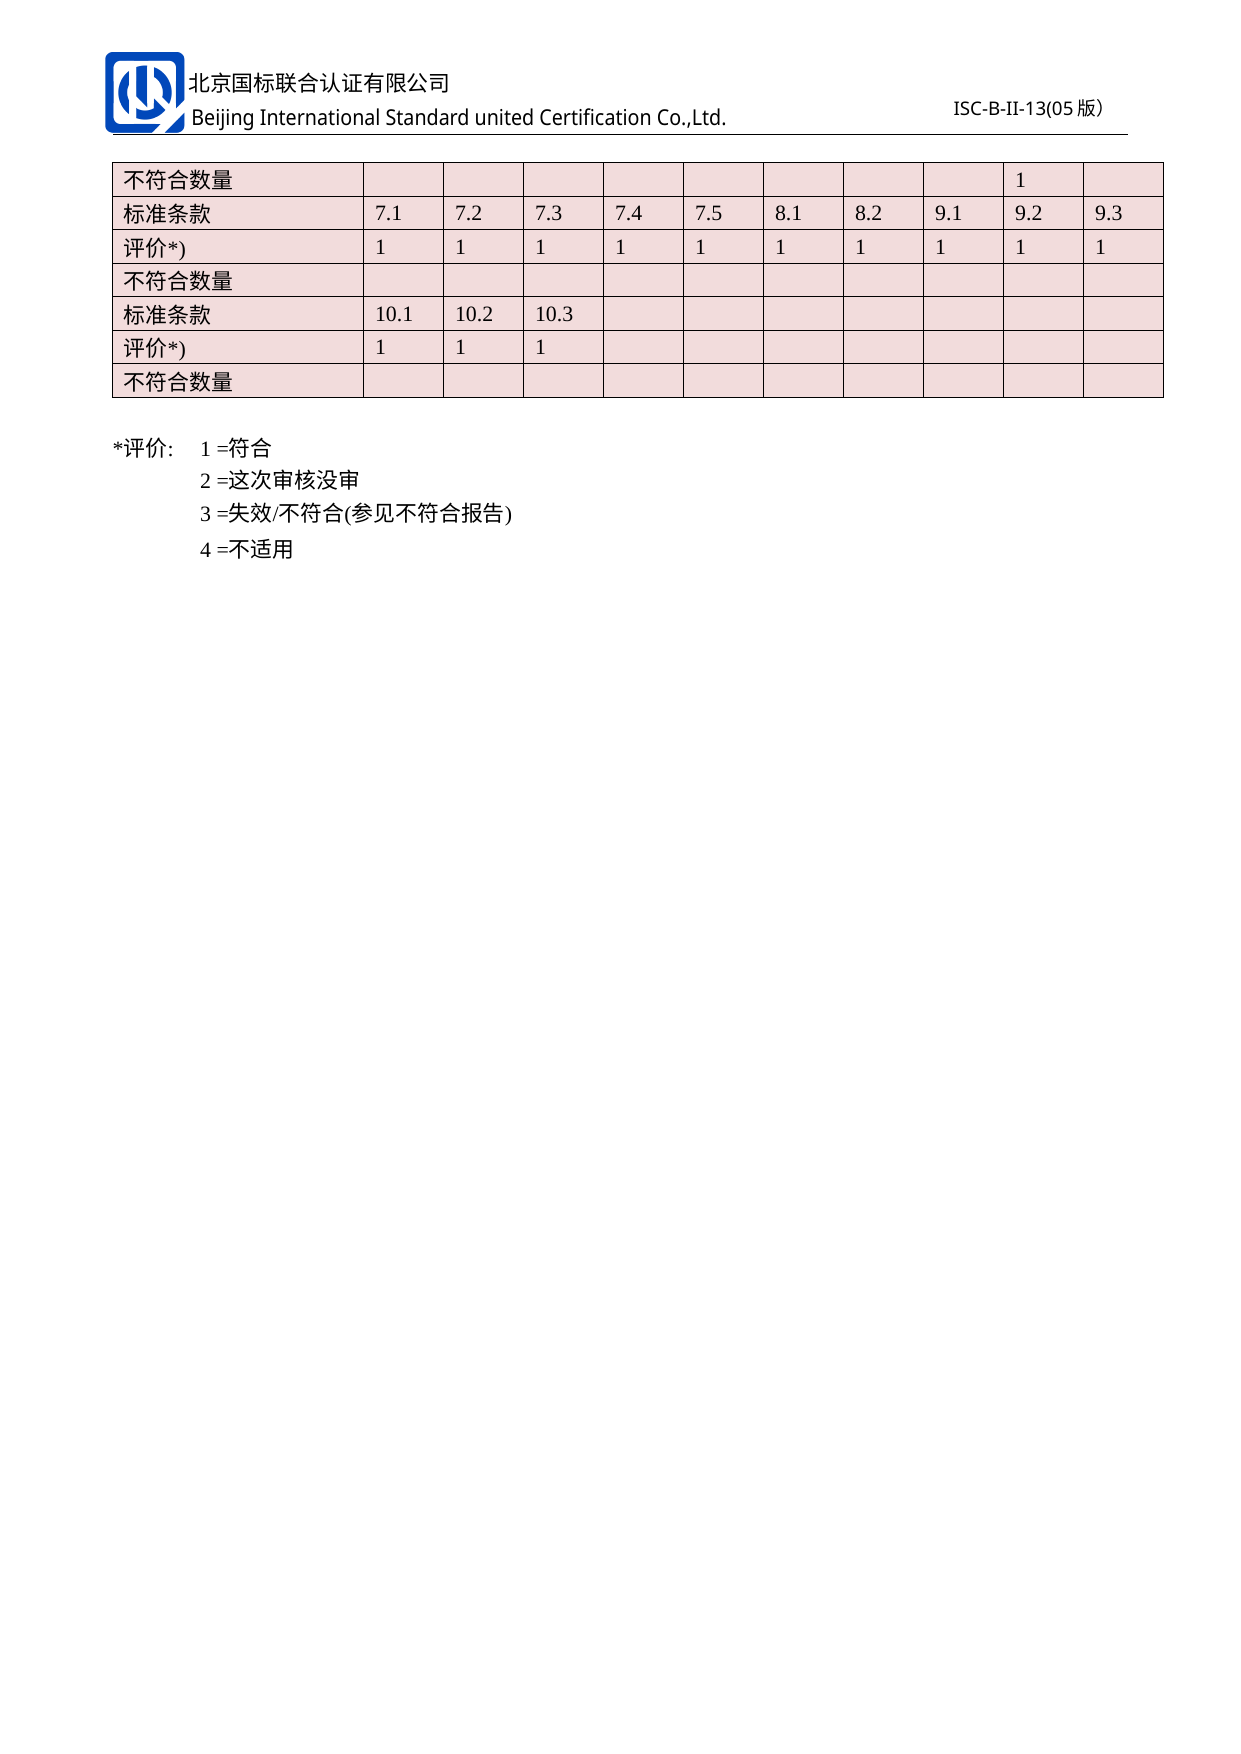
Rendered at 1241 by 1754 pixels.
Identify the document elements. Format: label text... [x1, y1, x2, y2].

text 4 =不适用 [112, 532, 1128, 564]
table_cell [364, 163, 443, 196]
text *评价: 1 =符合 [112, 430, 1128, 463]
table_cell 1 [604, 230, 683, 263]
table_cell 1 [524, 230, 603, 263]
table_cell [684, 297, 763, 330]
table_cell [924, 163, 1003, 196]
table_cell 不符合数量 [113, 163, 363, 196]
table_cell [844, 297, 923, 330]
picture [105, 52, 185, 133]
table_cell [924, 331, 1003, 363]
table_cell [924, 264, 1003, 296]
table_cell 1 [524, 331, 603, 363]
table_cell [1084, 264, 1163, 296]
table_cell 7.2 [444, 197, 523, 229]
table_cell 8.1 [764, 197, 843, 229]
table_cell 评价*) [113, 230, 363, 263]
table_cell [524, 264, 603, 296]
table_cell [604, 163, 683, 196]
table_cell 7.1 [364, 197, 443, 229]
table_cell [764, 331, 843, 363]
table_cell [764, 264, 843, 296]
table_cell [844, 264, 923, 296]
table_cell 7.3 [524, 197, 603, 229]
table_cell [364, 364, 443, 397]
table_cell [444, 264, 523, 296]
table_cell 10.3 [524, 297, 603, 330]
table_cell 1 [844, 230, 923, 263]
text 3 =失效/不符合(参见不符合报告) [112, 495, 1128, 528]
table_cell 标准条款 [113, 297, 363, 330]
table_cell 不符合数量 [113, 364, 363, 397]
table_cell [844, 163, 923, 196]
table_cell [844, 364, 923, 397]
table_cell [1004, 331, 1083, 363]
table_cell 7.4 [604, 197, 683, 229]
table_cell [604, 297, 683, 330]
table_cell [604, 364, 683, 397]
table_cell 1 [364, 331, 443, 363]
table_cell [364, 264, 443, 296]
table_cell 1 [444, 331, 523, 363]
table_cell 1 [444, 230, 523, 263]
table_cell 1 [1004, 230, 1083, 263]
table_cell [1084, 297, 1163, 330]
table_cell [684, 264, 763, 296]
table_cell [1084, 364, 1163, 397]
table_cell [604, 264, 683, 296]
table_cell 1 [1084, 230, 1163, 263]
table_cell [1084, 331, 1163, 363]
table_cell 不符合数量 [113, 264, 363, 296]
table_cell [924, 364, 1003, 397]
table_cell 评价*) [113, 331, 363, 363]
table_cell 1 [924, 230, 1003, 263]
table_cell 1 [1004, 163, 1083, 196]
table_cell 标准条款 [113, 197, 363, 229]
table_cell [684, 331, 763, 363]
table_cell 1 [764, 230, 843, 263]
table_cell 9.3 [1084, 197, 1163, 229]
table_cell 8.2 [844, 197, 923, 229]
table_cell 7.5 [684, 197, 763, 229]
table_cell [684, 364, 763, 397]
table_cell 9.2 [1004, 197, 1083, 229]
table_cell [924, 297, 1003, 330]
table_cell [1004, 297, 1083, 330]
table_cell 1 [684, 230, 763, 263]
table_cell [764, 297, 843, 330]
table_cell [844, 331, 923, 363]
table_cell [604, 331, 683, 363]
table_cell [524, 163, 603, 196]
table_cell [684, 163, 763, 196]
table_cell 10.2 [444, 297, 523, 330]
table_cell 9.1 [924, 197, 1003, 229]
table_cell 1 [364, 230, 443, 263]
table_cell [1004, 364, 1083, 397]
table_cell [1004, 264, 1083, 296]
table_cell 10.1 [364, 297, 443, 330]
table_cell [764, 163, 843, 196]
table_cell [444, 364, 523, 397]
table_cell [1084, 163, 1163, 196]
table_cell [444, 163, 523, 196]
text 2 =这次审核没审 [112, 463, 1128, 495]
table_cell [524, 364, 603, 397]
table_cell [764, 364, 843, 397]
